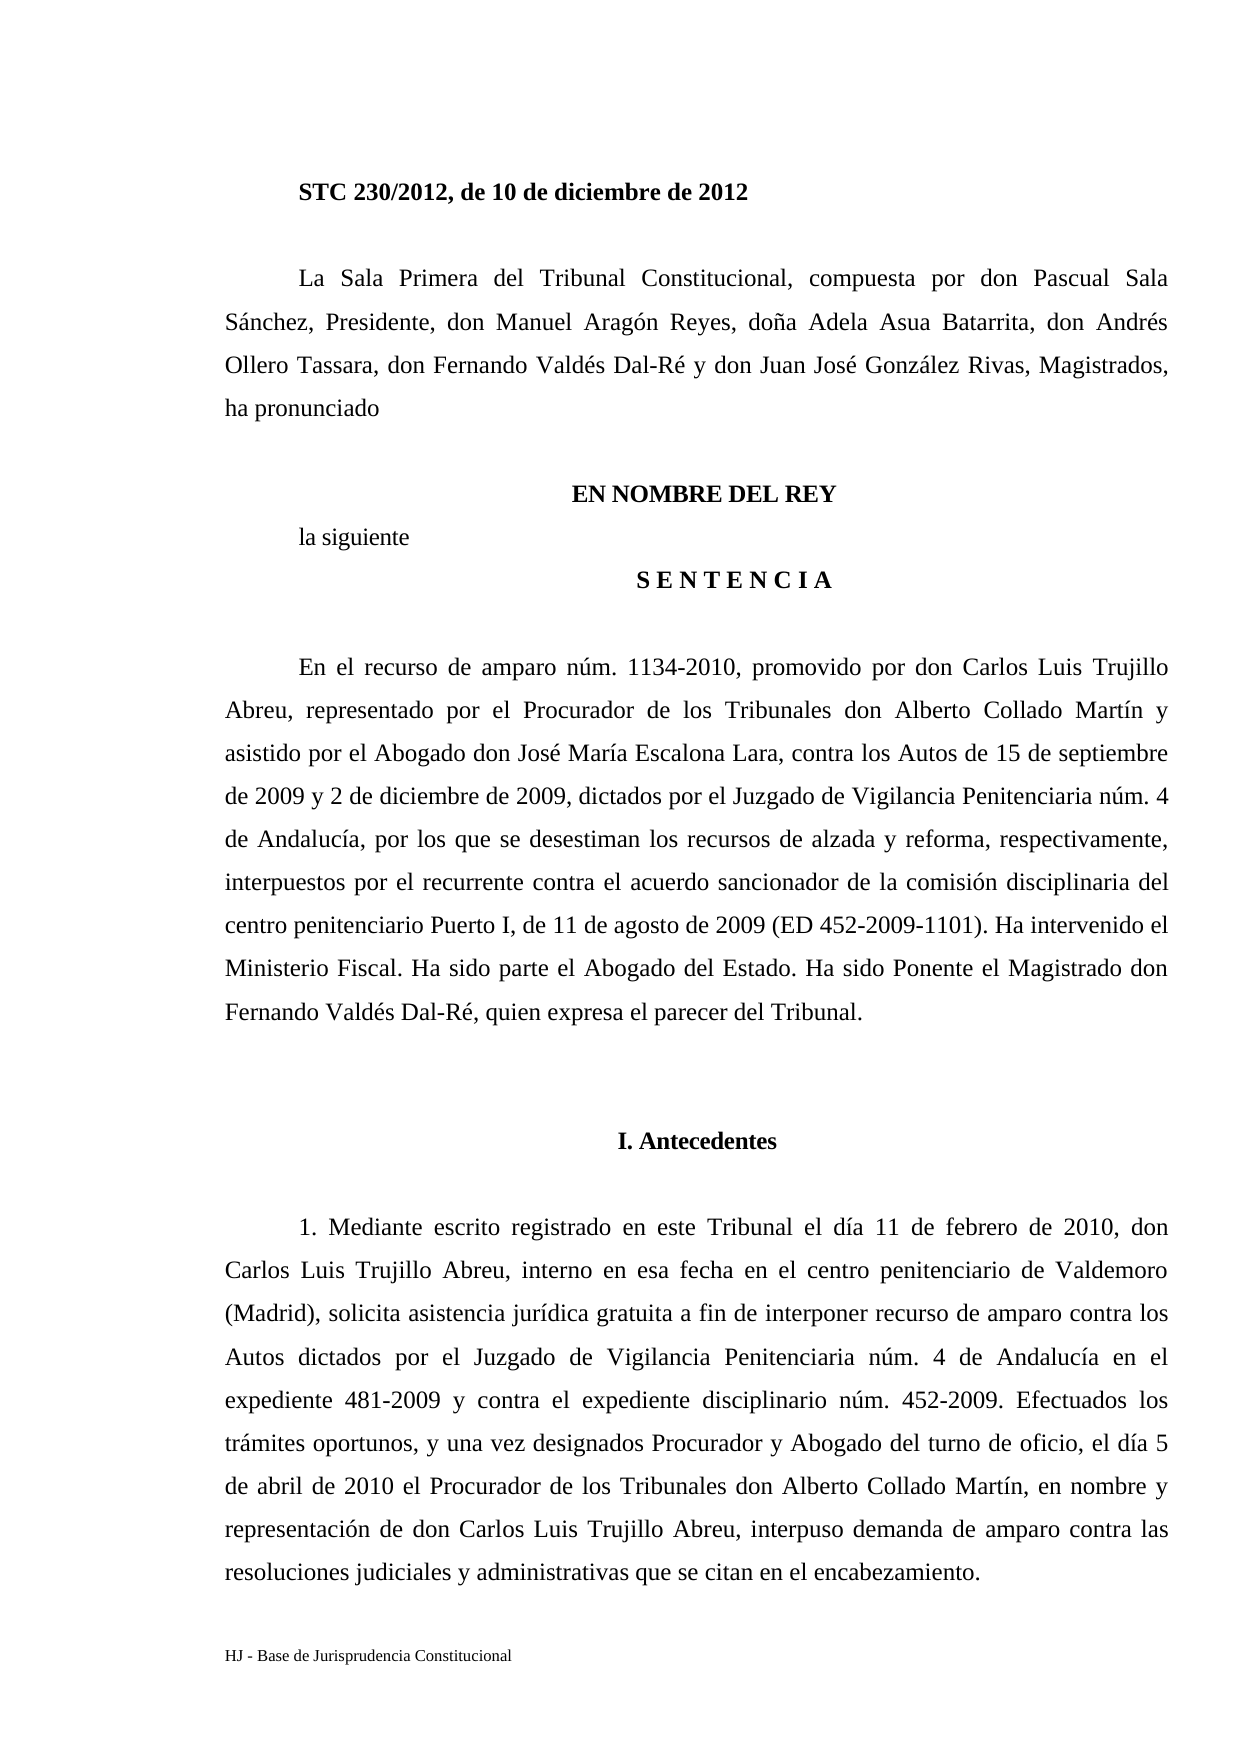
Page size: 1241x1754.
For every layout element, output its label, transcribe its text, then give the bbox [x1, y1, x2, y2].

text 1. Mediante escrito registrado en este Tribunal el día 11 de febrero de 2010, don Carlos Luis Trujillo Abreu, interno en esa fecha en el centro penitenciario de Valdemoro (Madrid), solicita asistencia jurídica gratuita a fin de interponer recurso de amparo contra los Autos dictados por el Juzgado de Vigilancia Penitenciaria núm. 4 de Andalucía en el expediente 481-2009 y contra el expediente disciplinario núm. 452-2009. Efectuados los trámites oportunos, y una vez designados Procurador y Abogado del turno de oficio, el día 5 de abril de 2010 el Procurador de los Tribunales don Alberto Collado Martín, en nombre y representación de don Carlos Luis Trujillo Abreu, interpuso demanda de amparo contra las resoluciones judiciales y administrativas que se citan en el encabezamiento. [224, 1212, 1169, 1586]
text la siguiente [224, 522, 1110, 551]
text S E N T E N C I A [224, 565, 1169, 594]
text EN NOMBRE DEL REY [224, 479, 1110, 508]
text I. Antecedentes [224, 1126, 1169, 1155]
text STC 230/2012, de 10 de diciembre de 2012 [224, 177, 1169, 206]
text La Sala Primera del Tribunal Constitucional, compuesta por don Pascual Sala Sánchez, Presidente, don Manuel Aragón Reyes, doña Adela Asua Batarrita, don Andrés Ollero Tassara, don Fernando Valdés Dal-Ré y don Juan José González Rivas, Magistrados, ha pronunciado [224, 263, 1169, 422]
text En el recurso de amparo núm. 1134-2010, promovido por don Carlos Luis Trujillo Abreu, representado por el Procurador de los Tribunales don Alberto Collado Martín y asistido por el Abogado don José María Escalona Lara, contra los Autos de 15 de septiembre de 2009 y 2 de diciembre de 2009, dictados por el Juzgado de Vigilancia Penitenciaria núm. 4 de Andalucía, por los que se desestiman los recursos de alzada y reforma, respectivamente, interpuestos por el recurrente contra el acuerdo sancionador de la comisión disciplinaria del centro penitenciario Puerto I, de 11 de agosto de 2009 (ED 452-2009-1101). Ha intervenido el Ministerio Fiscal. Ha sido parte el Abogado del Estado. Ha sido Ponente el Magistrado don Fernando Valdés Dal-Ré, quien expresa el parecer del Tribunal. [224, 652, 1169, 1025]
